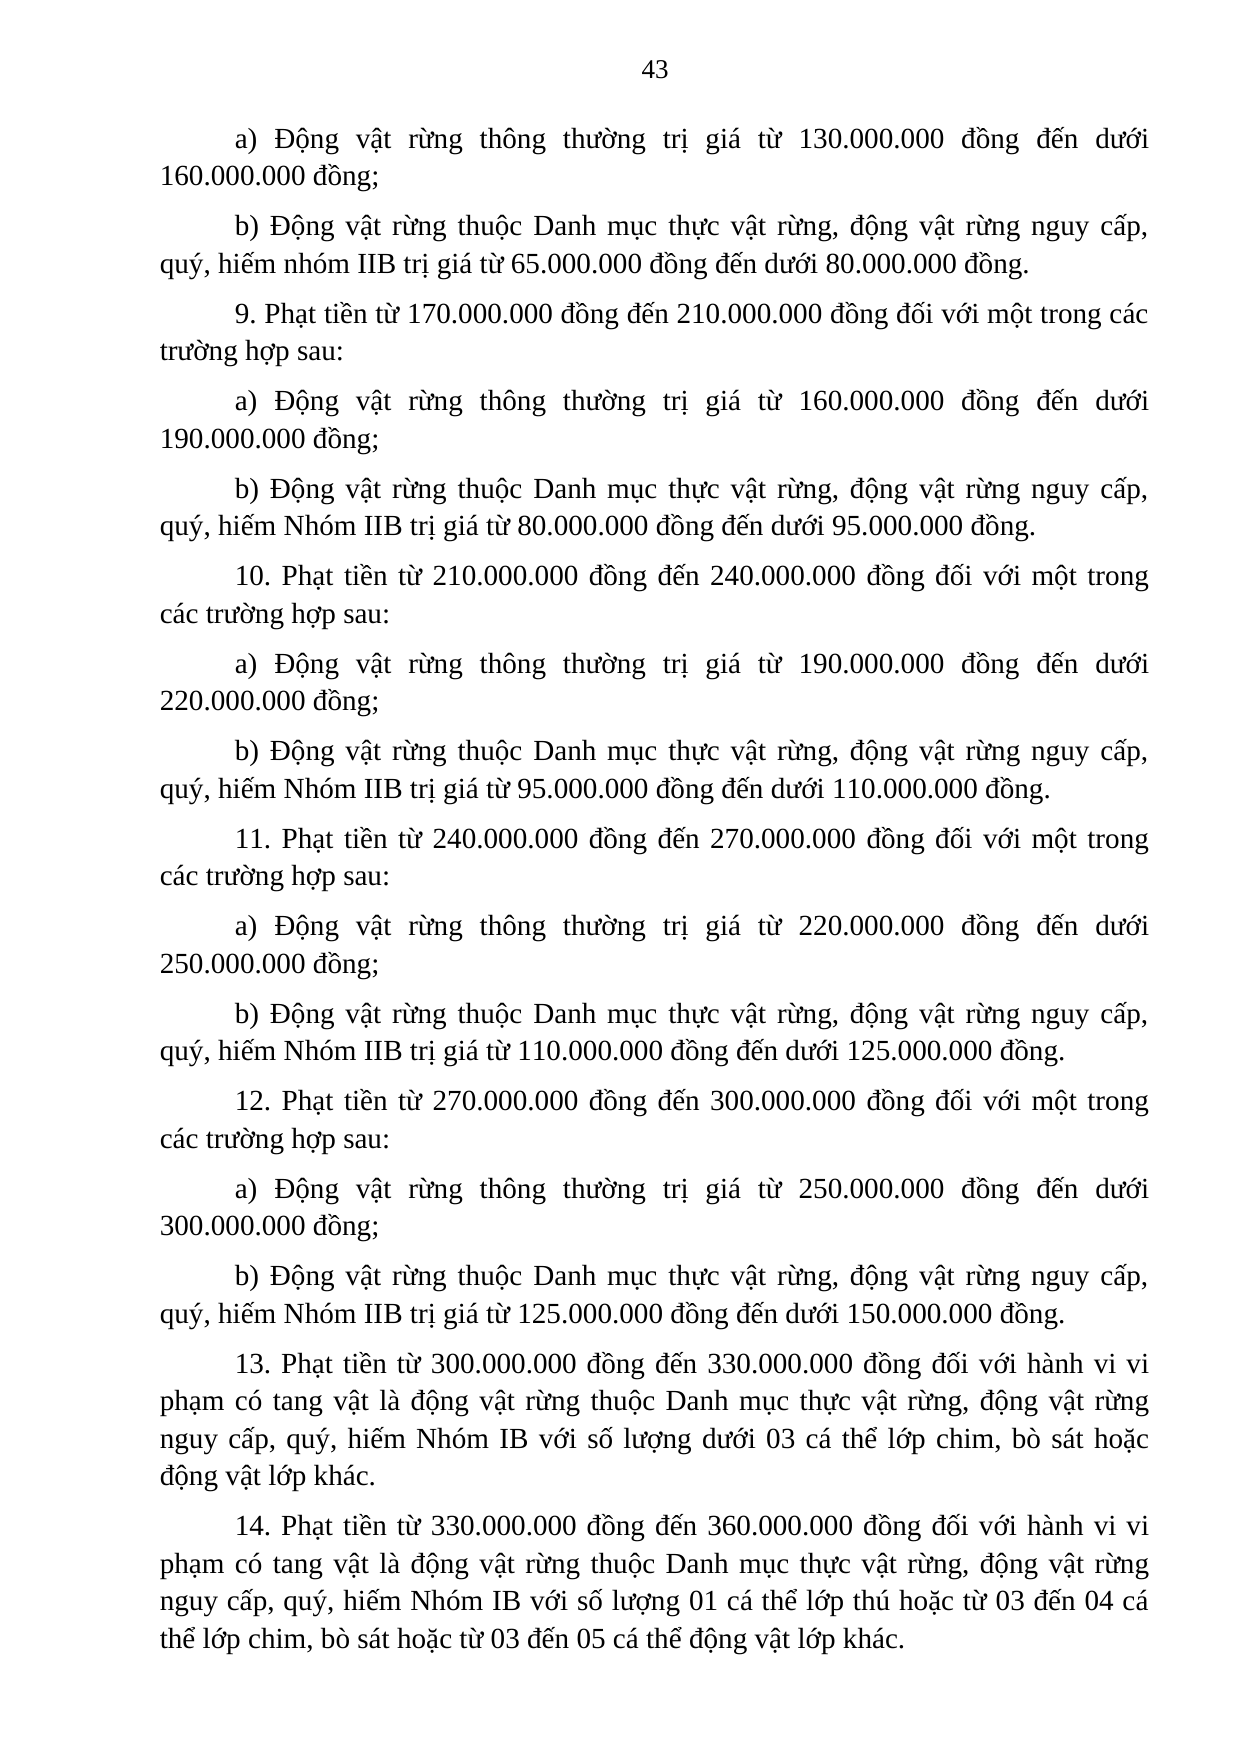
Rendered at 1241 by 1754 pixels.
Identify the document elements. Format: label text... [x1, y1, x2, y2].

text a) Động vật rừng thông thường trị giá từ 220.000.000 đồng đến dưới 250.000.000 đồng; [159, 906, 1150, 981]
text 10. Phạt tiền từ 210.000.000 đồng đến 240.000.000 đồng đối với một trong các trường hợp sau: [159, 556, 1150, 631]
text a) Động vật rừng thông thường trị giá từ 130.000.000 đồng đến dưới 160.000.000 đồng; [159, 118, 1150, 193]
text a) Động vật rừng thông thường trị giá từ 160.000.000 đồng đến dưới 190.000.000 đồng; [159, 381, 1150, 456]
text b) Động vật rừng thuộc Danh mục thực vật rừng, động vật rừng nguy cấp, quý, hiếm nhóm IIB trị giá từ 65.000.000 đồng đến dưới 80.000.000 đồng. [159, 206, 1150, 281]
text b) Động vật rừng thuộc Danh mục thực vật rừng, động vật rừng nguy cấp, quý, hiếm Nhóm IIB trị giá từ 110.000.000 đồng đến dưới 125.000.000 đồng. [159, 993, 1150, 1068]
text 11. Phạt tiền từ 240.000.000 đồng đến 270.000.000 đồng đối với một trong các trường hợp sau: [159, 818, 1150, 893]
text b) Động vật rừng thuộc Danh mục thực vật rừng, động vật rừng nguy cấp, quý, hiếm Nhóm IIB trị giá từ 80.000.000 đồng đến dưới 95.000.000 đồng. [159, 468, 1150, 543]
text 12. Phạt tiền từ 270.000.000 đồng đến 300.000.000 đồng đối với một trong các trường hợp sau: [159, 1081, 1150, 1156]
text a) Động vật rừng thông thường trị giá từ 250.000.000 đồng đến dưới 300.000.000 đồng; [159, 1168, 1150, 1243]
text a) Động vật rừng thông thường trị giá từ 190.000.000 đồng đến dưới 220.000.000 đồng; [159, 643, 1150, 718]
text 13. Phạt tiền từ 300.000.000 đồng đến 330.000.000 đồng đối với hành vi vi phạm có tang vật là động vật rừng thuộc Danh mục thực vật rừng, động vật rừng nguy cấp, quý, hiếm Nhóm IB với số lượng dưới 03 cá thể lớp chim, bò sát hoặc động vật lớp khác. [159, 1343, 1150, 1493]
text b) Động vật rừng thuộc Danh mục thực vật rừng, động vật rừng nguy cấp, quý, hiếm Nhóm IIB trị giá từ 95.000.000 đồng đến dưới 110.000.000 đồng. [159, 731, 1150, 806]
text 9. Phạt tiền từ 170.000.000 đồng đến 210.000.000 đồng đối với một trong các trường hợp sau: [159, 293, 1150, 368]
text b) Động vật rừng thuộc Danh mục thực vật rừng, động vật rừng nguy cấp, quý, hiếm Nhóm IIB trị giá từ 125.000.000 đồng đến dưới 150.000.000 đồng. [159, 1256, 1150, 1331]
text 14. Phạt tiền từ 330.000.000 đồng đến 360.000.000 đồng đối với hành vi vi phạm có tang vật là động vật rừng thuộc Danh mục thực vật rừng, động vật rừng nguy cấp, quý, hiếm Nhóm IB với số lượng 01 cá thể lớp thú hoặc từ 03 đến 04 cá thể lớp chim, bò sát hoặc từ 03 đến 05 cá thể động vật lớp khác. [159, 1506, 1150, 1656]
